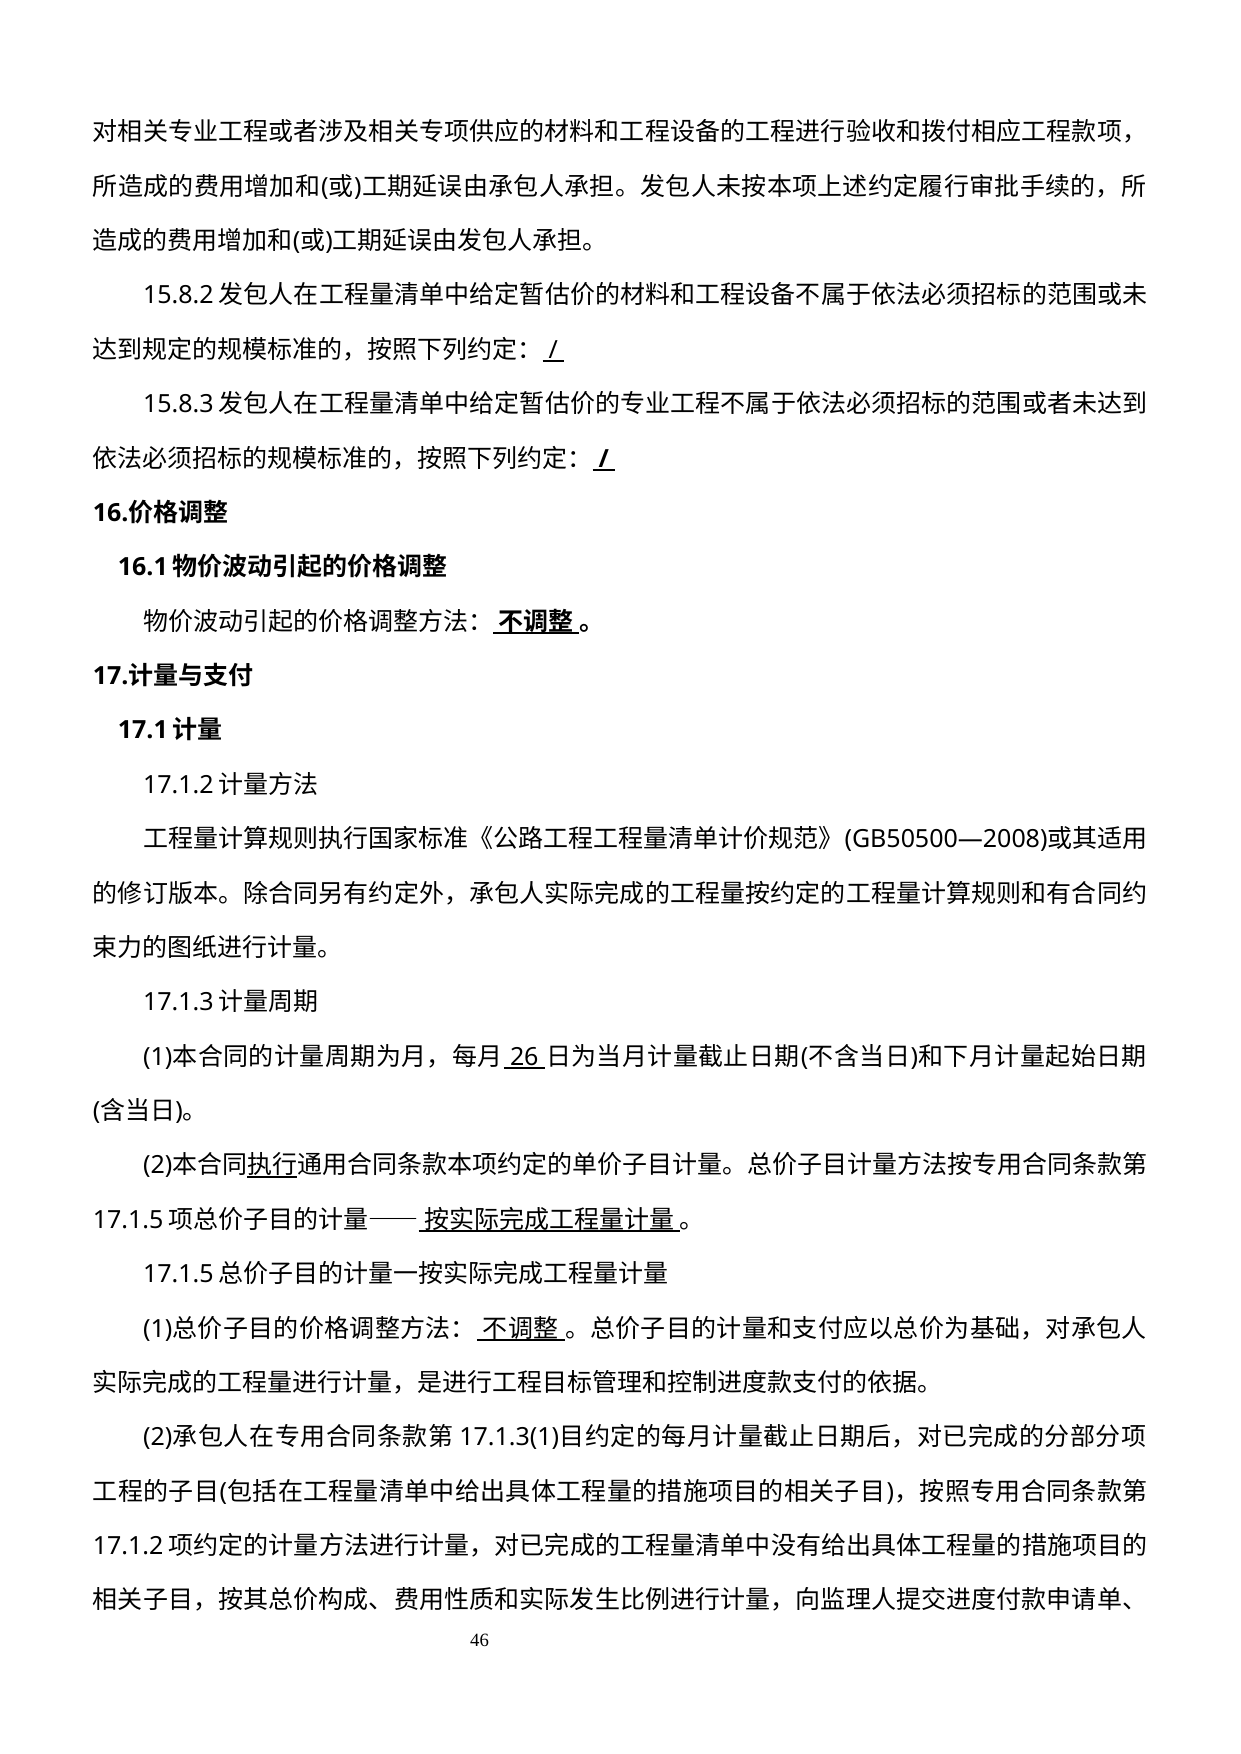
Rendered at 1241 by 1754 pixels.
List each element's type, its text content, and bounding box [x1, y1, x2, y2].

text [93, 112, 1148, 257]
text (1)总价子目的价格调整方法： 不调整 。总价子目的计量和支付应以总价为基础，对承包人实际完成的工程量进行计量，是进行工程目标管理和控制进度款支付的依据。 [93, 1308, 1148, 1399]
text 15.8.2发包人在工程量清单中给定暂估价的材料和工程设备不属于依法必须招标的范围或未达到规定的规模标准的，按照下列约定： / [93, 275, 1148, 366]
text 物价波动引起的价格调整方法： 不调整 。 [93, 601, 1148, 637]
text 15.8.3发包人在工程量清单中给定暂估价的专业工程不属于依法必须招标的范围或者未达到依法必须招标的规模标准的，按照下列约定： / [93, 384, 1148, 474]
subtitle 16.价格调整 [93, 492, 1148, 529]
text 工程量计算规则执行国家标准《公路工程工程量清单计价规范》(GB50500—2008)或其适用的修订版本。除合同另有约定外，承包人实际完成的工程量按约定的工程量计算规则和有合同约束力的图纸进行计量。 [93, 819, 1148, 964]
subtitle 17.计量与支付 [93, 656, 1148, 692]
text 17.1.2计量方法 [93, 764, 1148, 801]
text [93, 1417, 1148, 1616]
subtitle 16.1物价波动引起的价格调整 [93, 547, 1148, 583]
text 17.1.5总价子目的计量一按实际完成工程量计量 [93, 1254, 1148, 1290]
text (2)本合同执行通用合同条款本项约定的单价子目计量。总价子目计量方法按专用合同条款第 17.1.5项总价子目的计量—— 按实际完成工程量计量 。 [93, 1145, 1148, 1236]
text 17.1.3计量周期 [93, 982, 1148, 1018]
text (1)本合同的计量周期为月，每月 26 日为当月计量截止日期(不含当日)和下月计量起始日期(含当日)。 [93, 1036, 1148, 1127]
subtitle 17.1计量 [93, 710, 1148, 746]
